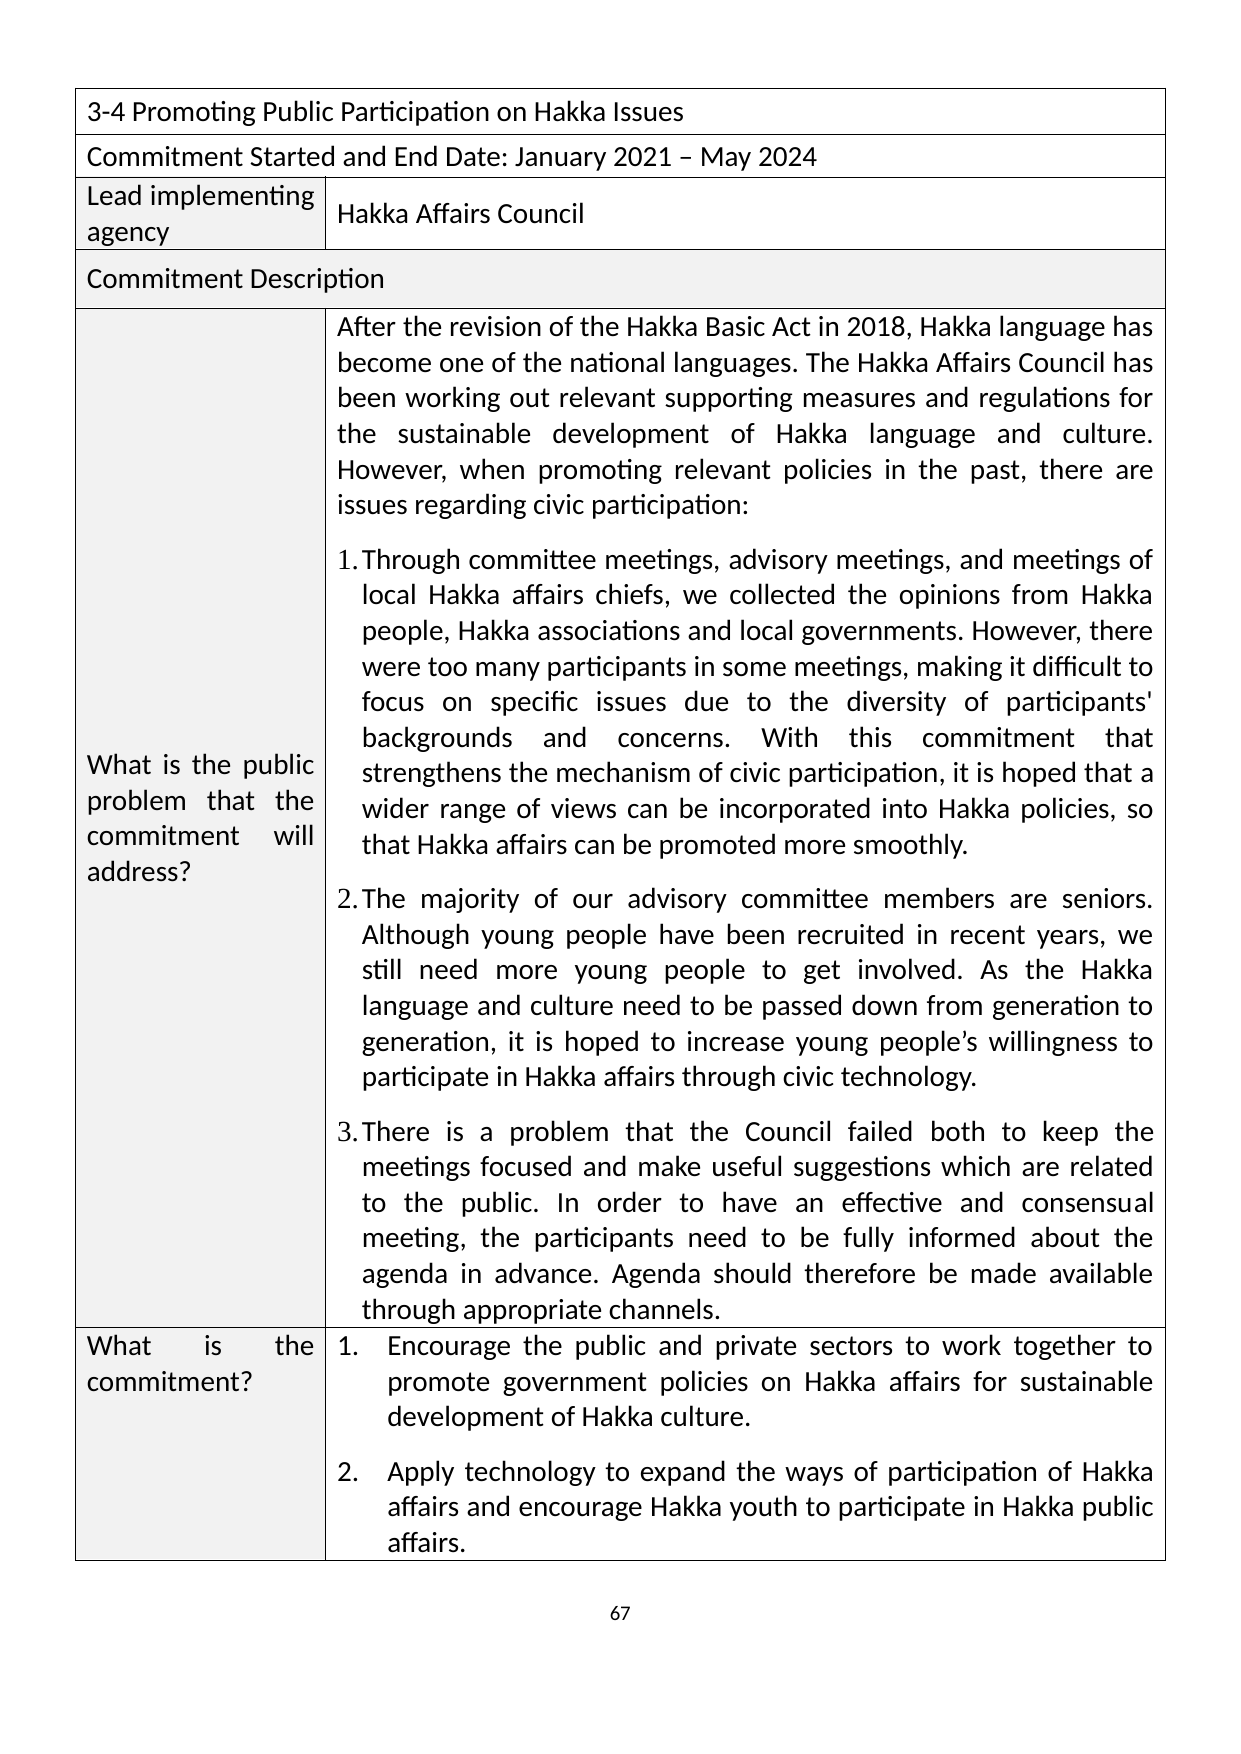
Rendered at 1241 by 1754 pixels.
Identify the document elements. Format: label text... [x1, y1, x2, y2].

table_cell Commitment Started and End Date: January 2021 – May 2024 [76, 135, 1165, 176]
table_cell Hakka Affairs Council [326, 178, 1165, 248]
table_cell Commitment Description [76, 250, 1165, 307]
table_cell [76, 1328, 325, 1559]
table_cell After the revision of the Hakka Basic Act in 2018, Hakka language has become one of the national languages. The Hakka Affairs Council has been working out relevant supporting measures and regulations for the sustainable development of Hakka language and culture. However, when promoting relevant policies in the past, there are issues regarding civic participation: Through committee meetings, advisory meetings, and meetings of local Hakka affairs chiefs, we collected the opinions from Hakka people, Hakka associations and local governments. However, there were too many participants in some meetings, making it difficult to focus on specific issues due to the diversity of participants' backgrounds and concerns. With this commitment that strengthens the mechanism of civic participation, it is hoped that a wider range of views can be incorporated into Hakka policies, so that Hakka affairs can be promoted more smoothly. The majority of our advisory committee members are seniors. Although young people have been recruited in recent years, we still need more young people to get involved. As the Hakka language and culture need to be passed down from generation to generation, it is hoped to increase young people’s willingness to participate in Hakka affairs through civic technology. There is a problem that the Council failed both to keep the meetings focused and make useful suggestions which are related to the public. In order to have an effective and consensual meeting, the participants need to be fully informed about the agenda in advance. Agenda should therefore be made available through appropriate channels. [326, 309, 1165, 1326]
table_cell Lead implementing agency [76, 178, 325, 248]
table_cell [326, 1328, 1165, 1559]
table_header 3-4 Promoting Public Participation on Hakka Issues [76, 89, 1165, 134]
table_cell What is the public problem that the commitment will address? [76, 309, 325, 1326]
